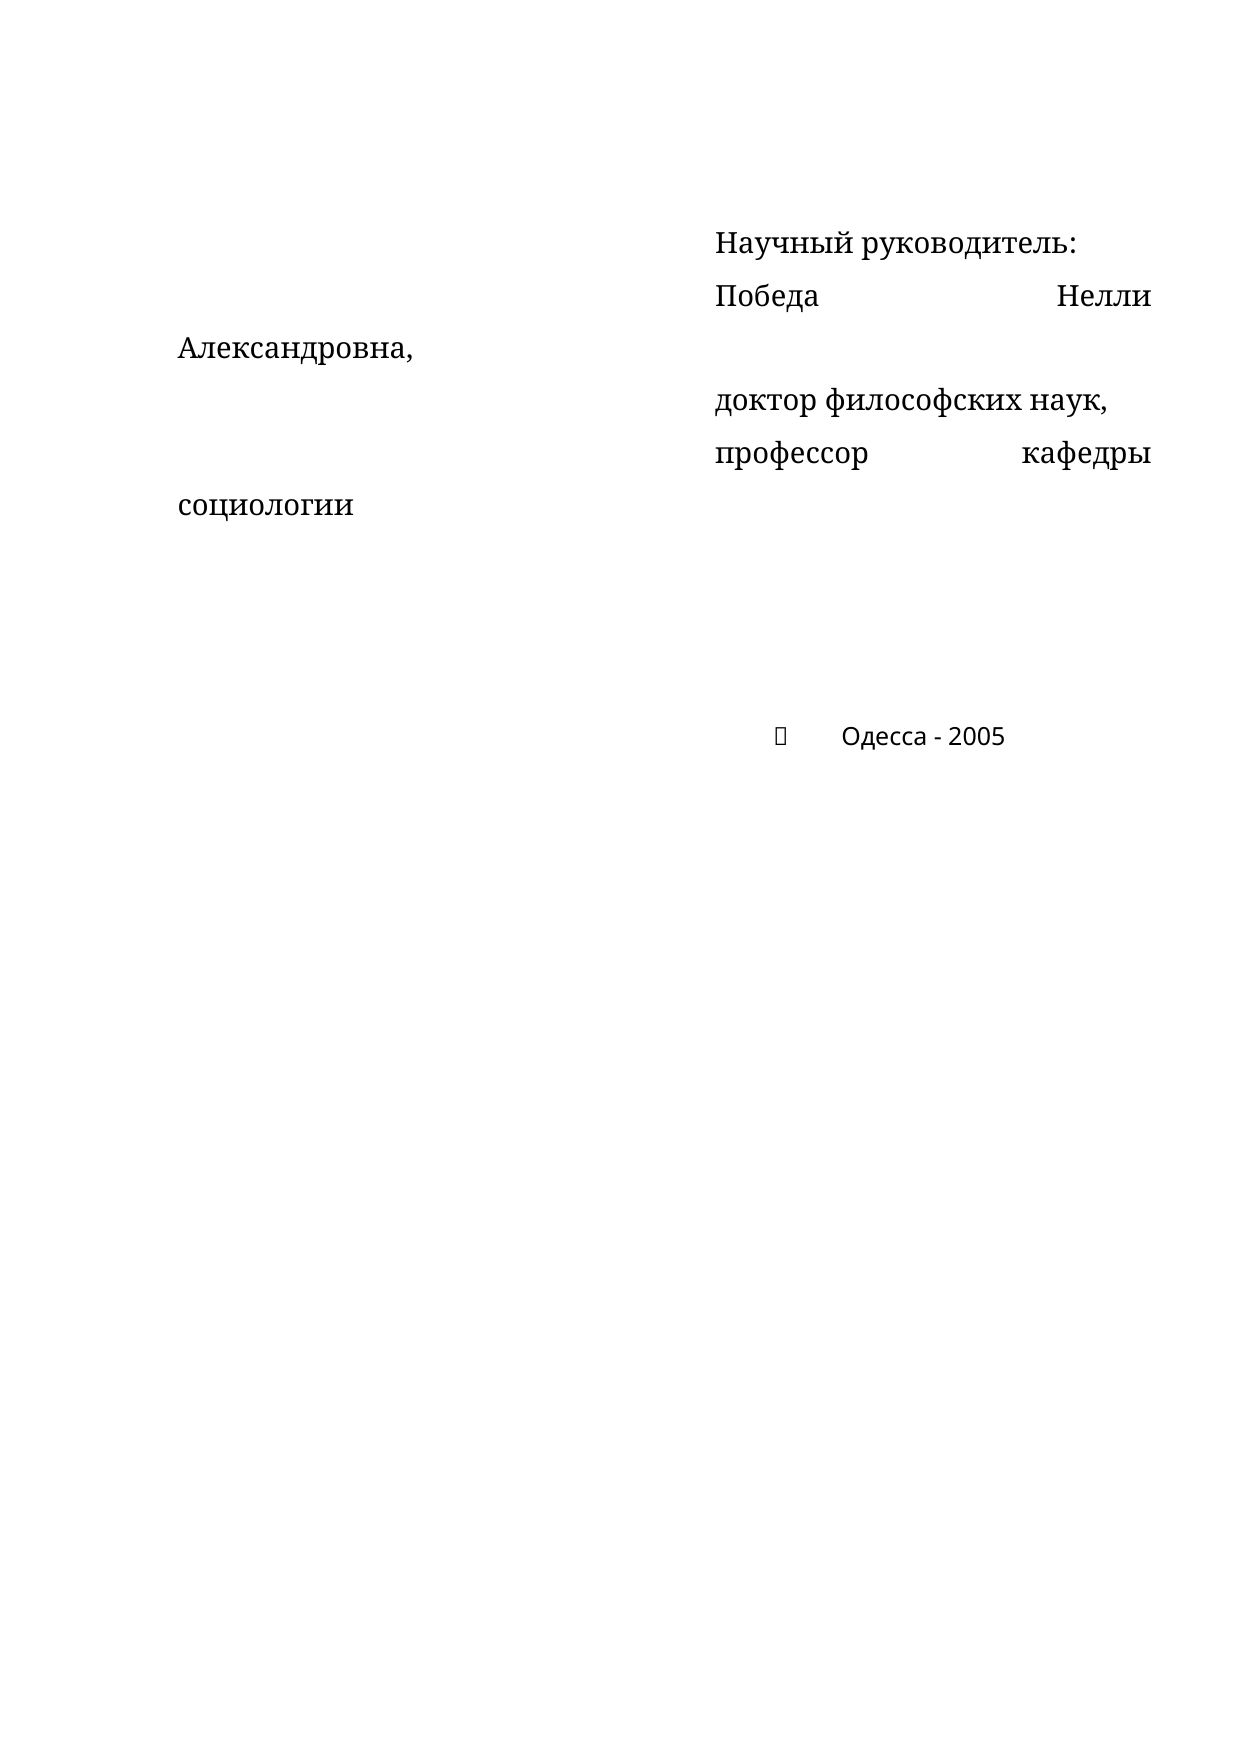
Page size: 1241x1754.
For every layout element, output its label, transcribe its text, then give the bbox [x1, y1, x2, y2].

text профессор кафедры социологии [177, 432, 1152, 524]
text доктор философских наук, [177, 379, 1152, 419]
subtitle Одесса - 2005 [702, 718, 1152, 752]
text Победа Нелли Александровна, [177, 275, 1152, 367]
text Научный руководитель: [177, 223, 1152, 262]
